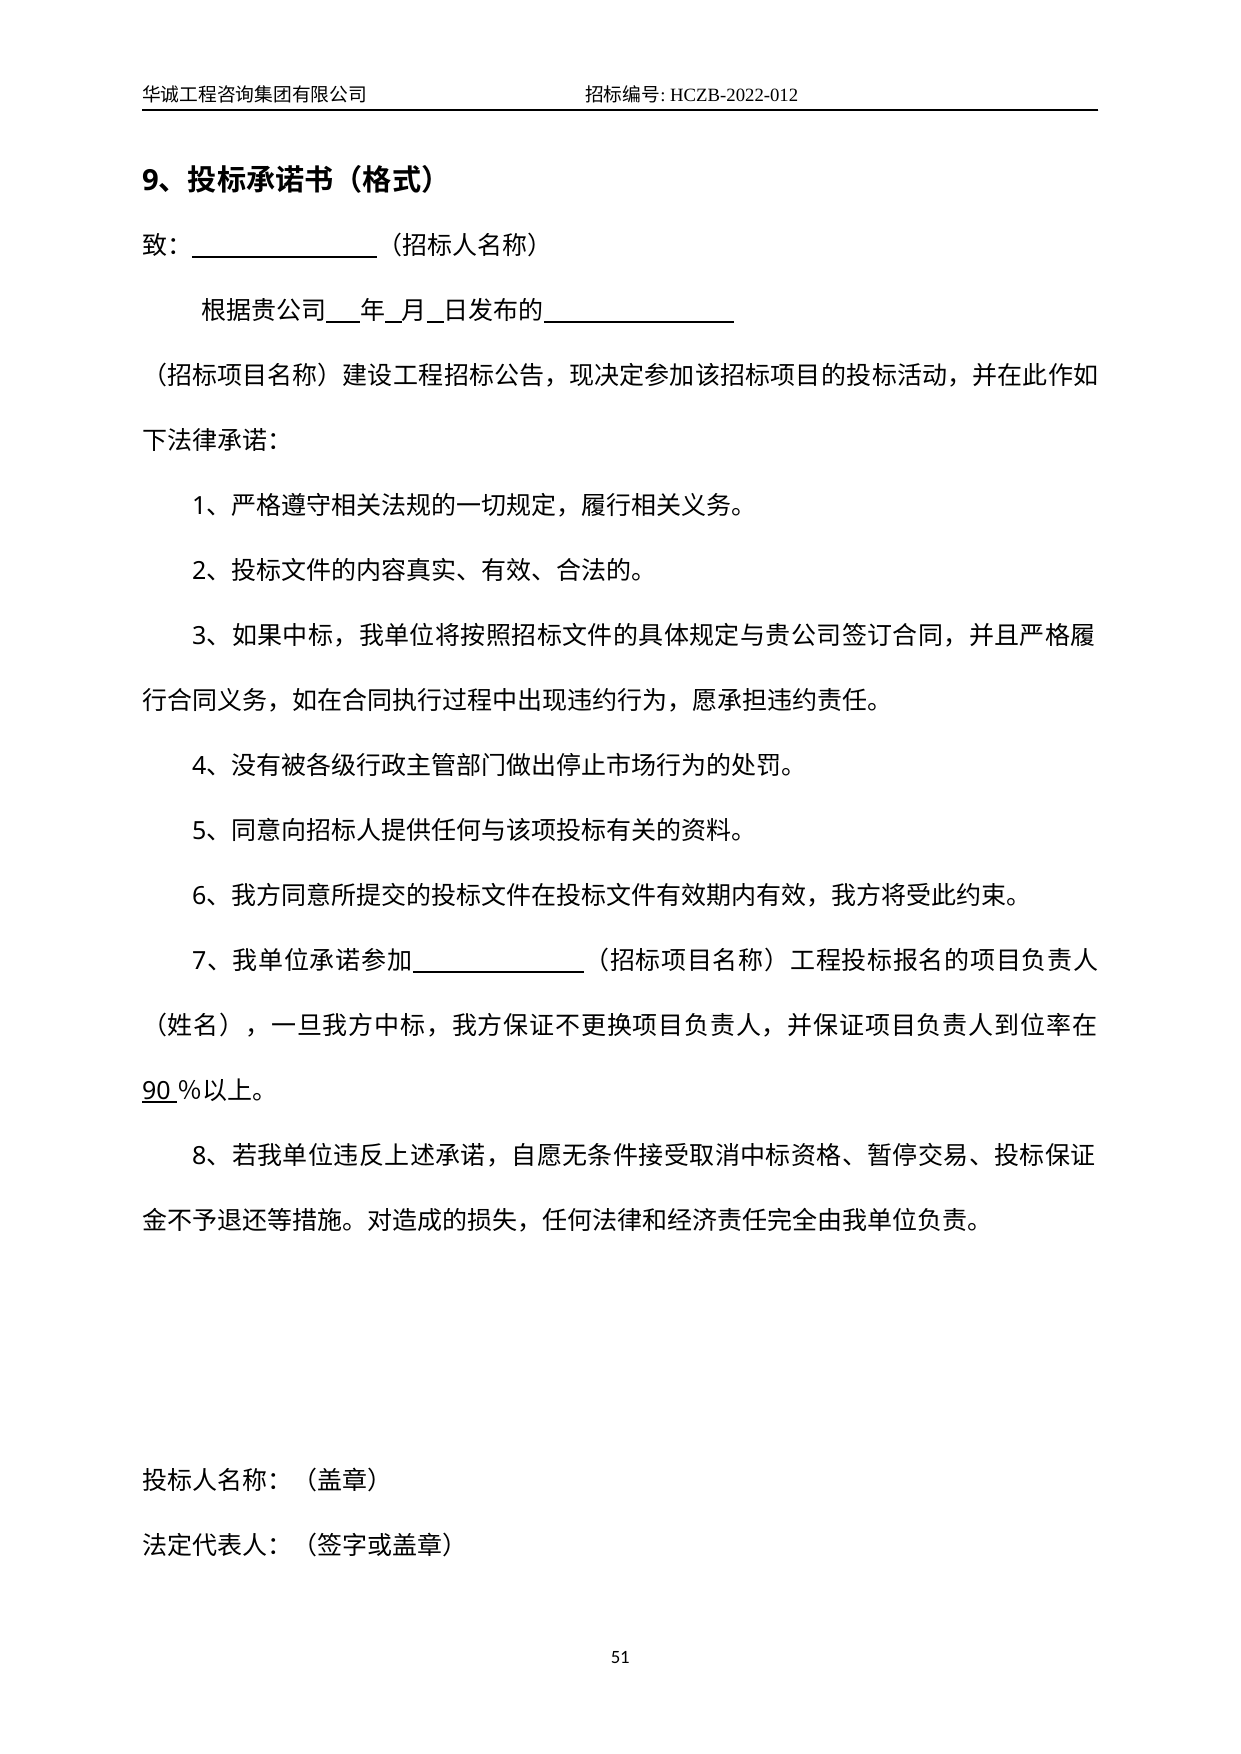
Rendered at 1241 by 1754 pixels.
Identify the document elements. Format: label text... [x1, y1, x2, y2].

text （招标项目名称）建设工程招标公告，现决定参加该招标项目的投标活动，并在此作如下法律承诺： [142, 341, 1098, 471]
text 3、如果中标，我单位将按照招标文件的具体规定与贵公司签订合同，并且严格履行合同义务，如在合同执行过程中出现违约行为，愿承担违约责任。 [142, 601, 1098, 731]
text 9、投标承诺书（格式） [142, 146, 1098, 211]
text 根据贵公司 年 月 日发布的 [142, 276, 1098, 341]
text 8、若我单位违反上述承诺，自愿无条件接受取消中标资格、暂停交易、投标保证金不予退还等措施。对造成的损失，任何法律和经济责任完全由我单位负责。 [142, 1121, 1098, 1251]
text 投标人名称：（盖章） [142, 1446, 1098, 1511]
text 4、没有被各级行政主管部门做出停止市场行为的处罚。 [142, 731, 1098, 796]
text 6、我方同意所提交的投标文件在投标文件有效期内有效，我方将受此约束。 [142, 861, 1098, 926]
text 1、严格遵守相关法规的一切规定，履行相关义务。 [142, 471, 1098, 536]
text 7、我单位承诺参加 （招标项目名称）工程投标报名的项目负责人 （姓名），一旦我方中标，我方保证不更换项目负责人，并保证项目负责人到位率在 90 ％以上。 [142, 926, 1098, 1121]
text 致： （招标人名称） [142, 211, 1098, 276]
text 2、投标文件的内容真实、有效、合法的。 [142, 536, 1098, 601]
text 法定代表人：（签字或盖章） [142, 1511, 1098, 1576]
text 5、同意向招标人提供任何与该项投标有关的资料。 [142, 796, 1098, 861]
